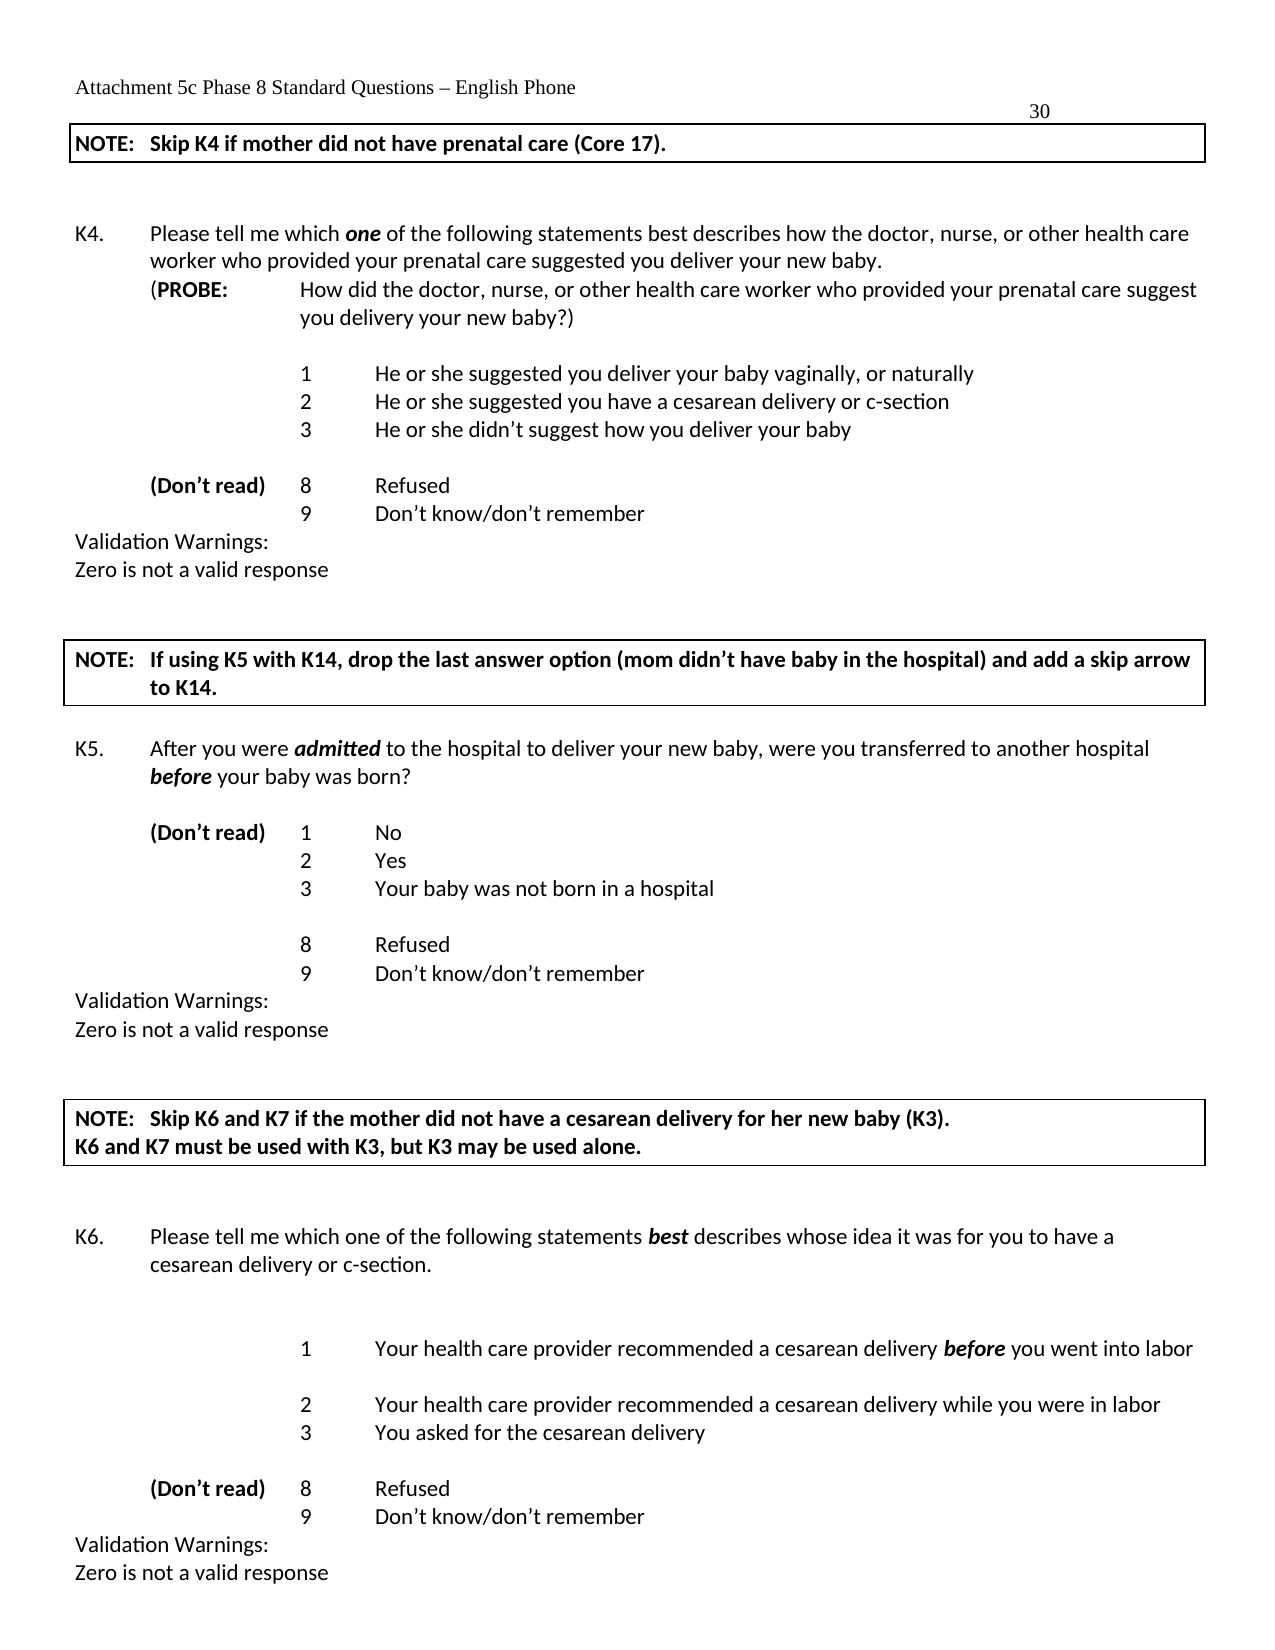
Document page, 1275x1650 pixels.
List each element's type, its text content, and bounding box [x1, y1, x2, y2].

text (Don’t read) 1 No [150, 818, 1200, 847]
text Validation Warnings: [75, 1531, 1200, 1558]
text NOTE: If using K5 with K14, drop the last answer option (mom didn’t have baby in the hospital) and add a skip arrow to K14. [65, 641, 1204, 705]
text 2 Your health care provider recommended a cesarean delivery while you were in labor [300, 1390, 1200, 1418]
text 3 He or she didn’t suggest how you deliver your baby [300, 415, 1200, 443]
text 2 Yes [300, 847, 1200, 874]
text Zero is not a valid response [75, 1015, 1200, 1043]
text K6 and K7 must be used with K3, but K3 may be used alone. [65, 1127, 1204, 1165]
text Zero is not a valid response [75, 555, 1200, 583]
text NOTE: Skip K6 and K7 if the mother did not have a cesarean delivery for her new baby (K3). [65, 1100, 1204, 1127]
text 9 Don’t know/don’t remember [300, 959, 1200, 987]
text 3 You asked for the cesarean delivery [300, 1418, 1200, 1446]
text 3 Your baby was not born in a hospital [75, 874, 1200, 903]
text (Don’t read) 8 Refused [150, 471, 1200, 499]
text Validation Warnings: [75, 527, 1200, 555]
text (Don’t read) 8 Refused [150, 1474, 1200, 1502]
text 1 He or she suggested you deliver your baby vaginally, or naturally [300, 359, 1200, 387]
text 9 Don’t know/don’t remember [300, 1502, 1200, 1531]
text Zero is not a valid response [75, 1558, 1200, 1587]
text K4. Please tell me which one of the following statements best describes how the doctor, nurse, or other health care worker who provided your prenatal care suggested you deliver your new baby. [75, 219, 1200, 275]
text 9 Don’t know/don’t remember [300, 499, 1200, 527]
text K5. After you were admitted to the hospital to deliver your new baby, were you transferred to another hospital before your baby was born? [75, 734, 1200, 791]
text Validation Warnings: [75, 987, 1200, 1015]
text 1 Your health care provider recommended a cesarean delivery before you went into labor [300, 1334, 1200, 1390]
text (PROBE: How did the doctor, nurse, or other health care worker who provided your prenatal care suggest you delivery your new baby?) [150, 275, 1200, 331]
text K6. Please tell me which one of the following statements best describes whose idea it was for you to have a cesarean delivery or c-section. [75, 1222, 1200, 1278]
text NOTE: Skip K4 if mother did not have prenatal care (Core 17). [71, 125, 1204, 161]
text 8 Refused [300, 931, 1200, 959]
text 2 He or she suggested you have a cesarean delivery or c-section [300, 387, 1200, 415]
